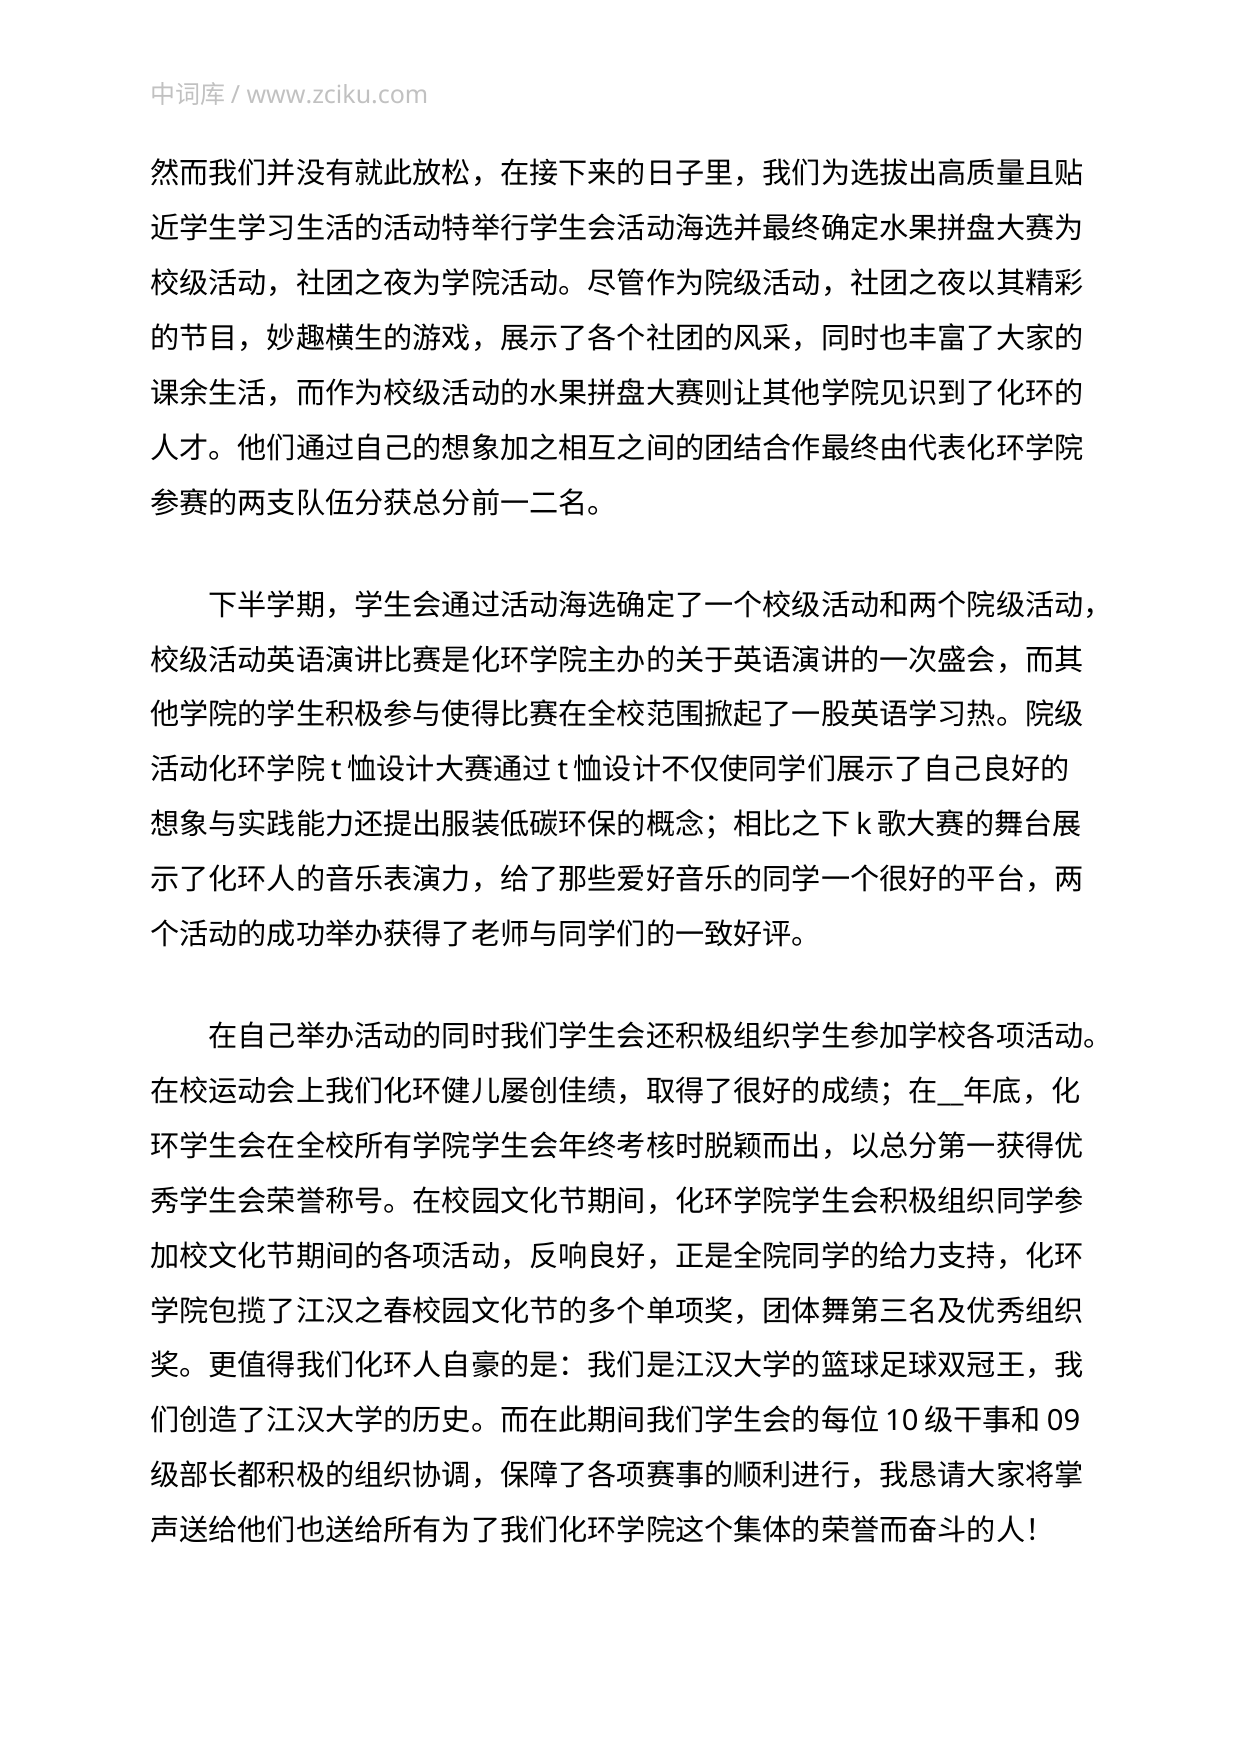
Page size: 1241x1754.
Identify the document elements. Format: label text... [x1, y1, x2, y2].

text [150, 150, 1090, 522]
text 下半学期，学生会通过活动海选确定了一个校级活动和两个院级活动，校级活动英语演讲比赛是化环学院主办的关于英语演讲的一次盛会，而其他学院的学生积极参与使得比赛在全校范围掀起了一股英语学习热。院级活动化环学院t恤设计大赛通过t恤设计不仅使同学们展示了自己良好的想象与实践能力还提出服装低碳环保的概念；相比之下k歌大赛的舞台展示了化环人的音乐表演力，给了那些爱好音乐的同学一个很好的平台，两个活动的成功举办获得了老师与同学们的一致好评。 [150, 581, 1090, 953]
text 在自己举办活动的同时我们学生会还积极组织学生参加学校各项活动。在校运动会上我们化环健儿屡创佳绩，取得了很好的成绩；在__年底，化环学生会在全校所有学院学生会年终考核时脱颖而出，以总分第一获得优秀学生会荣誉称号。在校园文化节期间，化环学院学生会积极组织同学参加校文化节期间的各项活动，反响良好，正是全院同学的给力支持，化环学院包揽了江汉之春校园文化节的多个单项奖，团体舞第三名及优秀组织奖。更值得我们化环人自豪的是：我们是江汉大学的篮球足球双冠王，我们创造了江汉大学的历史。而在此期间我们学生会的每位10级干事和09级部长都积极的组织协调，保障了各项赛事的顺利进行，我恳请大家将掌声送给他们也送给所有为了我们化环学院这个集体的荣誉而奋斗的人！ [150, 1012, 1090, 1549]
